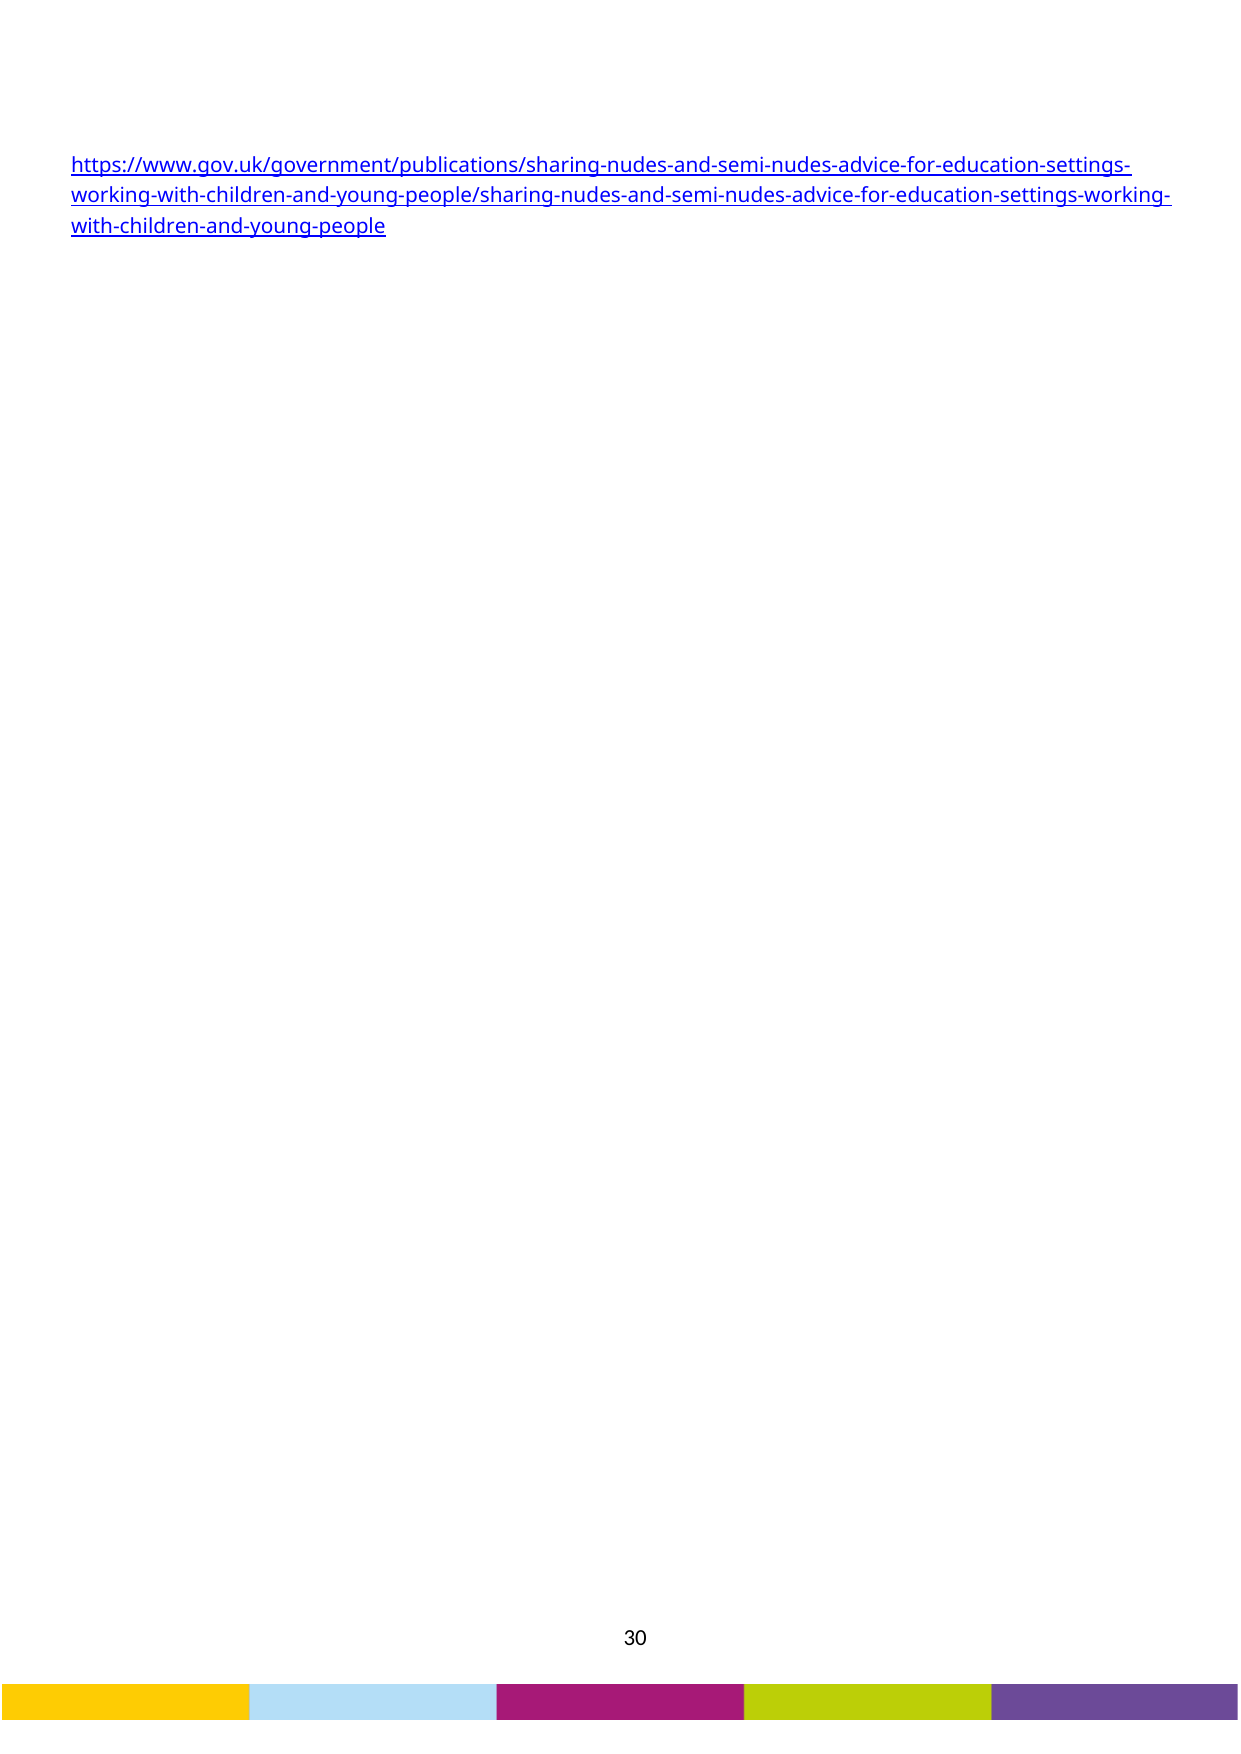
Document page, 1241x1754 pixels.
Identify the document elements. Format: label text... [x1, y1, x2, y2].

picture [0, 1684, 1238, 1719]
text https://www.gov.uk/government/publications/sharing-nudes-and-semi-nudes-advice-for-education-settings-working-with-children-and-young-people/sharing-nudes-and-semi-nudes-advice-for-education-settings-working-with-children-and-young-people [71, 150, 1199, 240]
